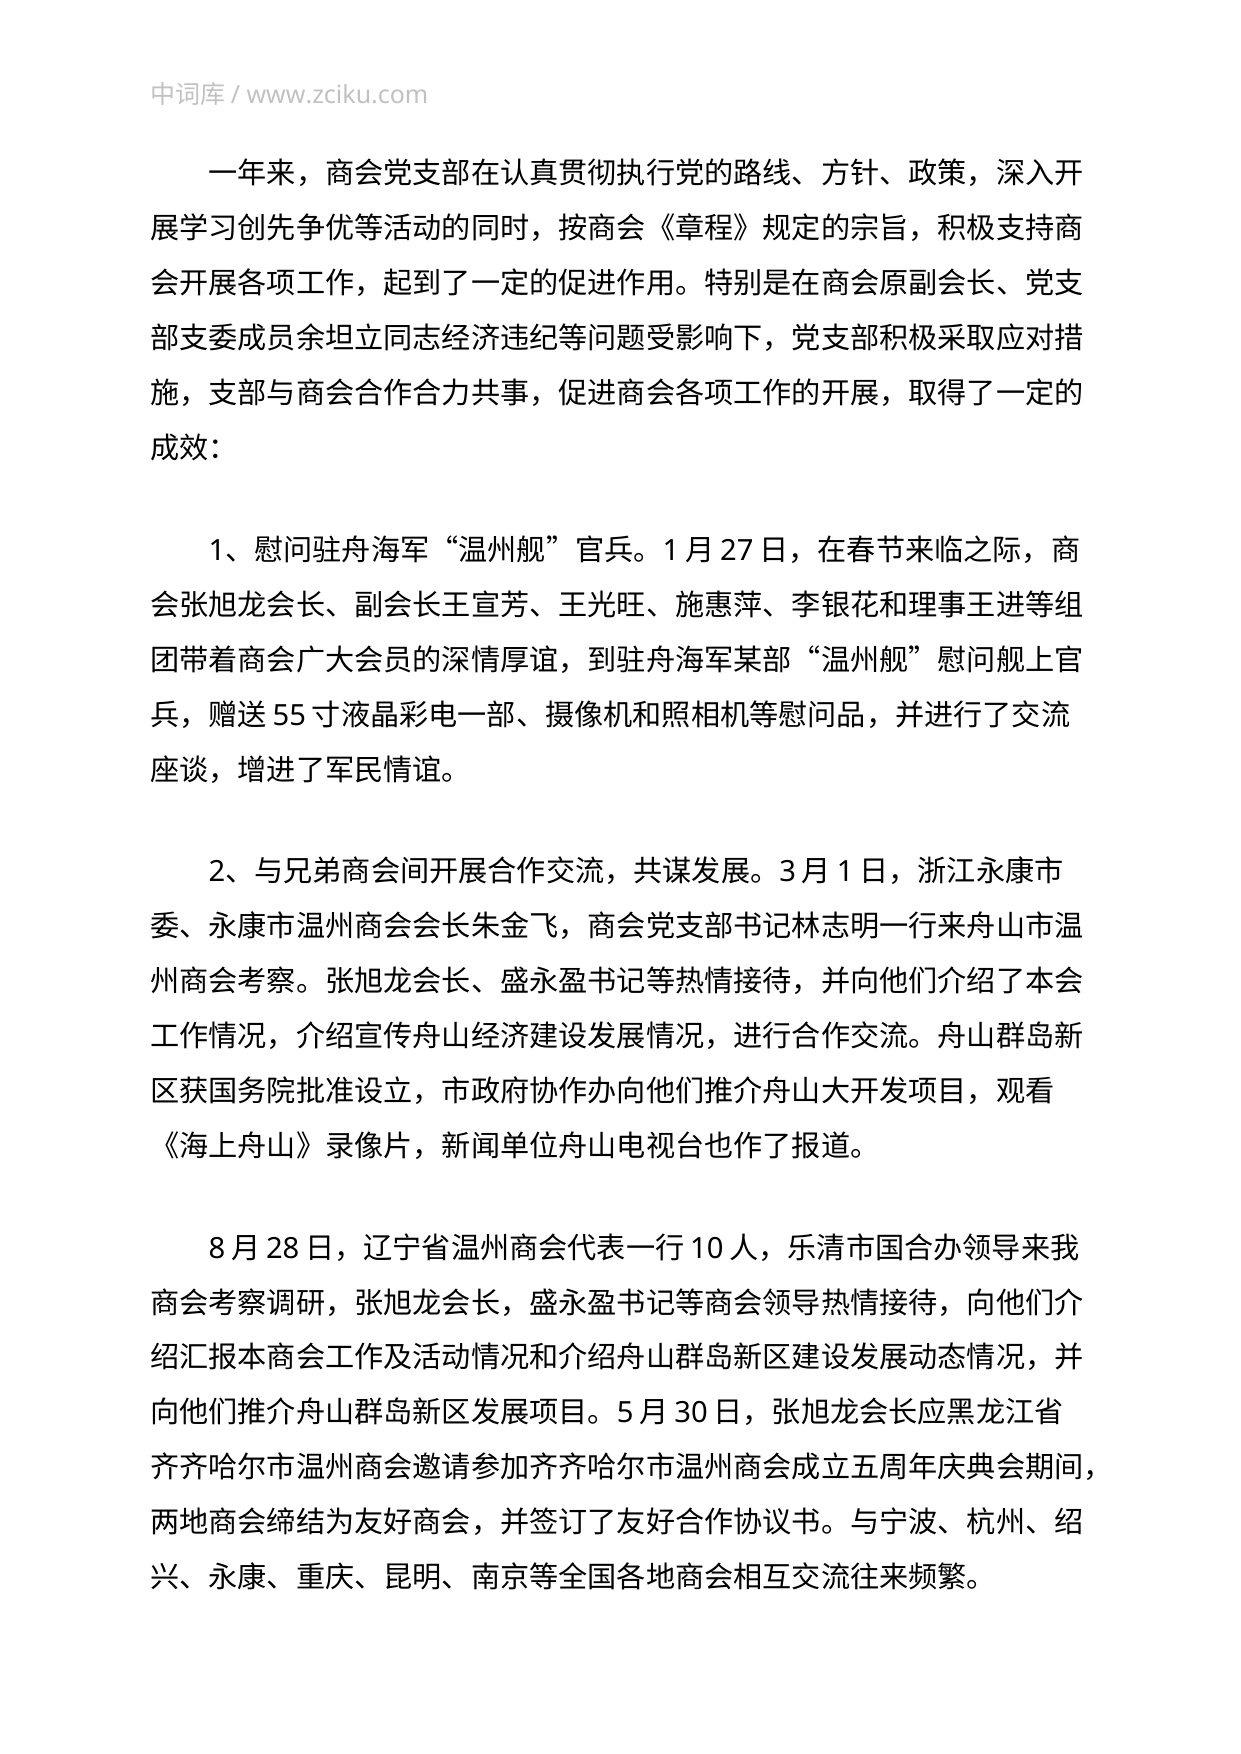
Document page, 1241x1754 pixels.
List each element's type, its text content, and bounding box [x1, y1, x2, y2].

text 8月28日，辽宁省温州商会代表一行10人，乐清市国合办领导来我商会考察调研，张旭龙会长，盛永盈书记等商会领导热情接待，向他们介绍汇报本商会工作及活动情况和介绍舟山群岛新区建设发展动态情况，并向他们推介舟山群岛新区发展项目。5月30日，张旭龙会长应黑龙江省齐齐哈尔市温州商会邀请参加齐齐哈尔市温州商会成立五周年庆典会期间，两地商会缔结为友好商会，并签订了友好合作协议书。与宁波、杭州、绍兴、永康、重庆、昆明、南京等全国各地商会相互交流往来频繁。 [150, 1224, 1090, 1596]
text 2、与兄弟商会间开展合作交流，共谋发展。3月1日，浙江永康市委、永康市温州商会会长朱金飞，商会党支部书记林志明一行来舟山市温州商会考察。张旭龙会长、盛永盈书记等热情接待，并向他们介绍了本会工作情况，介绍宣传舟山经济建设发展情况，进行合作交流。舟山群岛新区获国务院批准设立，市政府协作办向他们推介舟山大开发项目，观看《海上舟山》录像片，新闻单位舟山电视台也作了报道。 [150, 848, 1090, 1165]
text 1、慰问驻舟海军“温州舰”官兵。1月27日，在春节来临之际，商会张旭龙会长、副会长王宣芳、王光旺、施惠萍、李银花和理事王进等组团带着商会广大会员的深情厚谊，到驻舟海军某部“温州舰”慰问舰上官兵，赠送55寸液晶彩电一部、摄像机和照相机等慰问品，并进行了交流座谈，增进了军民情谊。 [150, 526, 1090, 788]
text 一年来，商会党支部在认真贯彻执行党的路线、方针、政策，深入开展学习创先争优等活动的同时，按商会《章程》规定的宗旨，积极支持商会开展各项工作，起到了一定的促进作用。特别是在商会原副会长、党支部支委成员余坦立同志经济违纪等问题受影响下，党支部积极采取应对措施，支部与商会合作合力共事，促进商会各项工作的开展，取得了一定的成效： [150, 150, 1090, 467]
